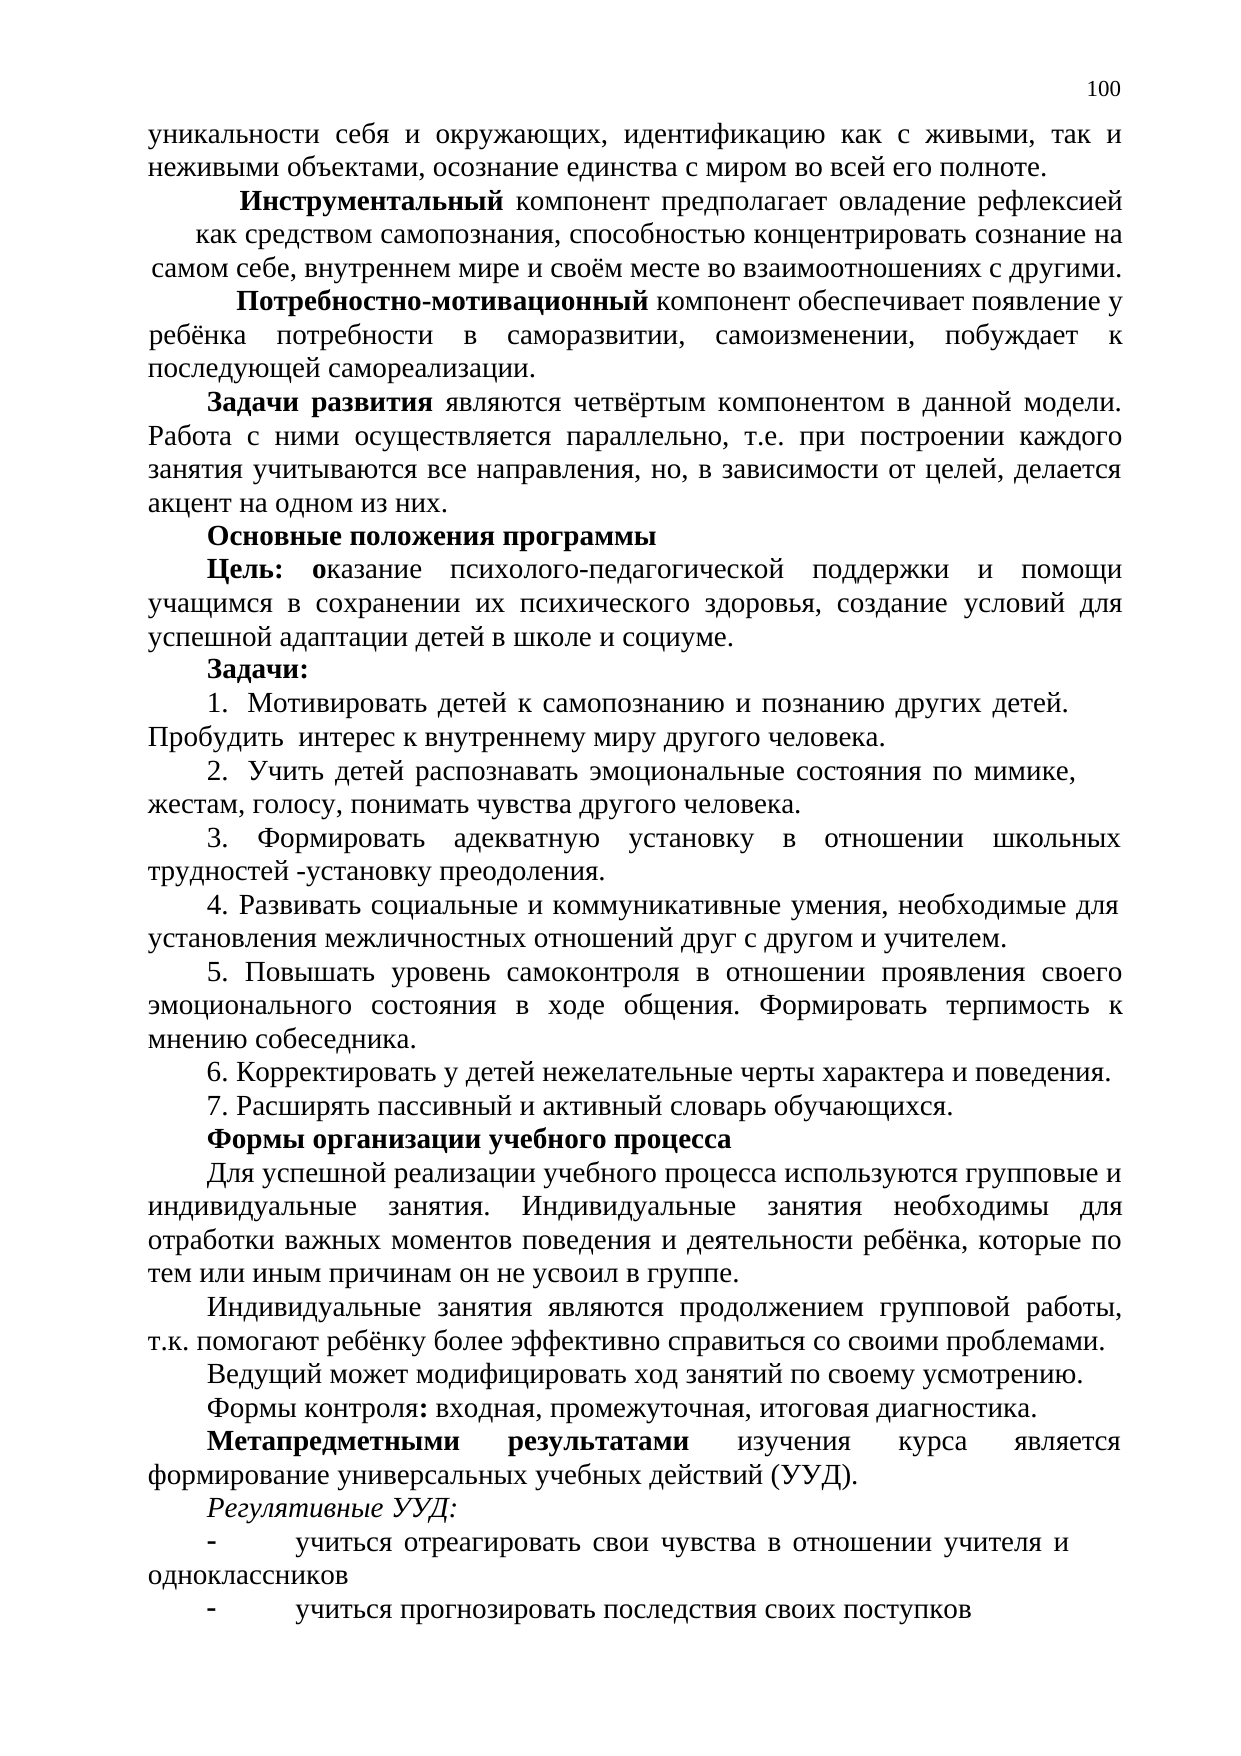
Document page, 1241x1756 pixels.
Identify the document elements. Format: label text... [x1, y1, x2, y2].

text Ведущий может модифицировать ход занятий по своему усмотрению. Формы контроля: входная, промежуточная, итоговая диагностика. [207, 1356, 1084, 1423]
list Учить детей распознавать эмоциональные состояния по мимике, жестам, голосу, понимать чувства другого человека. [148, 753, 1123, 820]
list учиться прогнозировать последствия своих поступков [206, 1591, 1240, 1624]
list Мотивировать детей к самопознанию и познанию других детей. Пробудить интерес к внутреннему миру другого человека. [148, 686, 1123, 753]
text Индивидуальные занятия являются продолжением групповой работы, т.к. помогают ребёнку более эффективно справиться со своими проблемами. [148, 1289, 1122, 1356]
subtitle Основные положения программы [207, 518, 1240, 552]
list Повышать уровень самоконтроля в отношении проявления своего эмоционального состояния в ходе общения. Формировать терпимость к мнению собеседника. [148, 954, 1122, 1054]
text Инструментальный компонент предполагает овладение рефлексией как средством самопознания, способностью концентрировать сознание на самом себе, внутреннем мире и своём месте во взаимоотношениях с другими. Потребностно-мотивационный компонент обеспечивает появление у ребёнка потребности в саморазвитии, самоизменении, побуждает к [148, 183, 1123, 351]
list Расширять пассивный и активный словарь обучающихся. [206, 1088, 1240, 1122]
list Формировать адекватную установку в отношении школьных трудностей -установку преодоления. [148, 820, 1123, 887]
list учиться отреагировать свои чувства в отношении учителя и одноклассников [148, 1524, 1122, 1591]
text Метапредметными результатами изучения курса является формирование универсальных учебных действий (УУД). [148, 1423, 1123, 1490]
text Для успешной реализации учебного процесса используются групповые и индивидуальные занятия. Индивидуальные занятия необходимы для отработки важных моментов поведения и деятельности ребёнка, которые по тем или иным причинам он не усвоил в группе. [148, 1155, 1122, 1289]
text последующей самореализации. [148, 351, 1240, 384]
list Корректировать у детей нежелательные черты характера и поведения. [206, 1054, 1240, 1088]
text уникальности себя и окружающих, идентификацию как с живыми, так и неживыми объектами, осознание единства с миром во всей его полноте. [148, 116, 1122, 183]
text Задачи развития являются четвёртым компонентом в данной модели. Работа с ними осуществляется параллельно, т.е. при построении каждого занятия учитываются все направления, но, в зависимости от целей, делается акцент на одном из них. [148, 384, 1123, 518]
text Цель: оказание психолого-педагогической поддержки и помощи учащимся в сохранении их психического здоровья, создание условий для успешной адаптации детей в школе и социуме. [148, 552, 1123, 652]
subtitle Формы организации учебного процесса [207, 1122, 1240, 1155]
subtitle Задачи: [207, 652, 1240, 686]
text Регулятивные УУД: [207, 1490, 1240, 1524]
list Развивать социальные и коммуникативные умения, необходимые для установления межличностных отношений друг с другом и учителем. [148, 887, 1122, 954]
